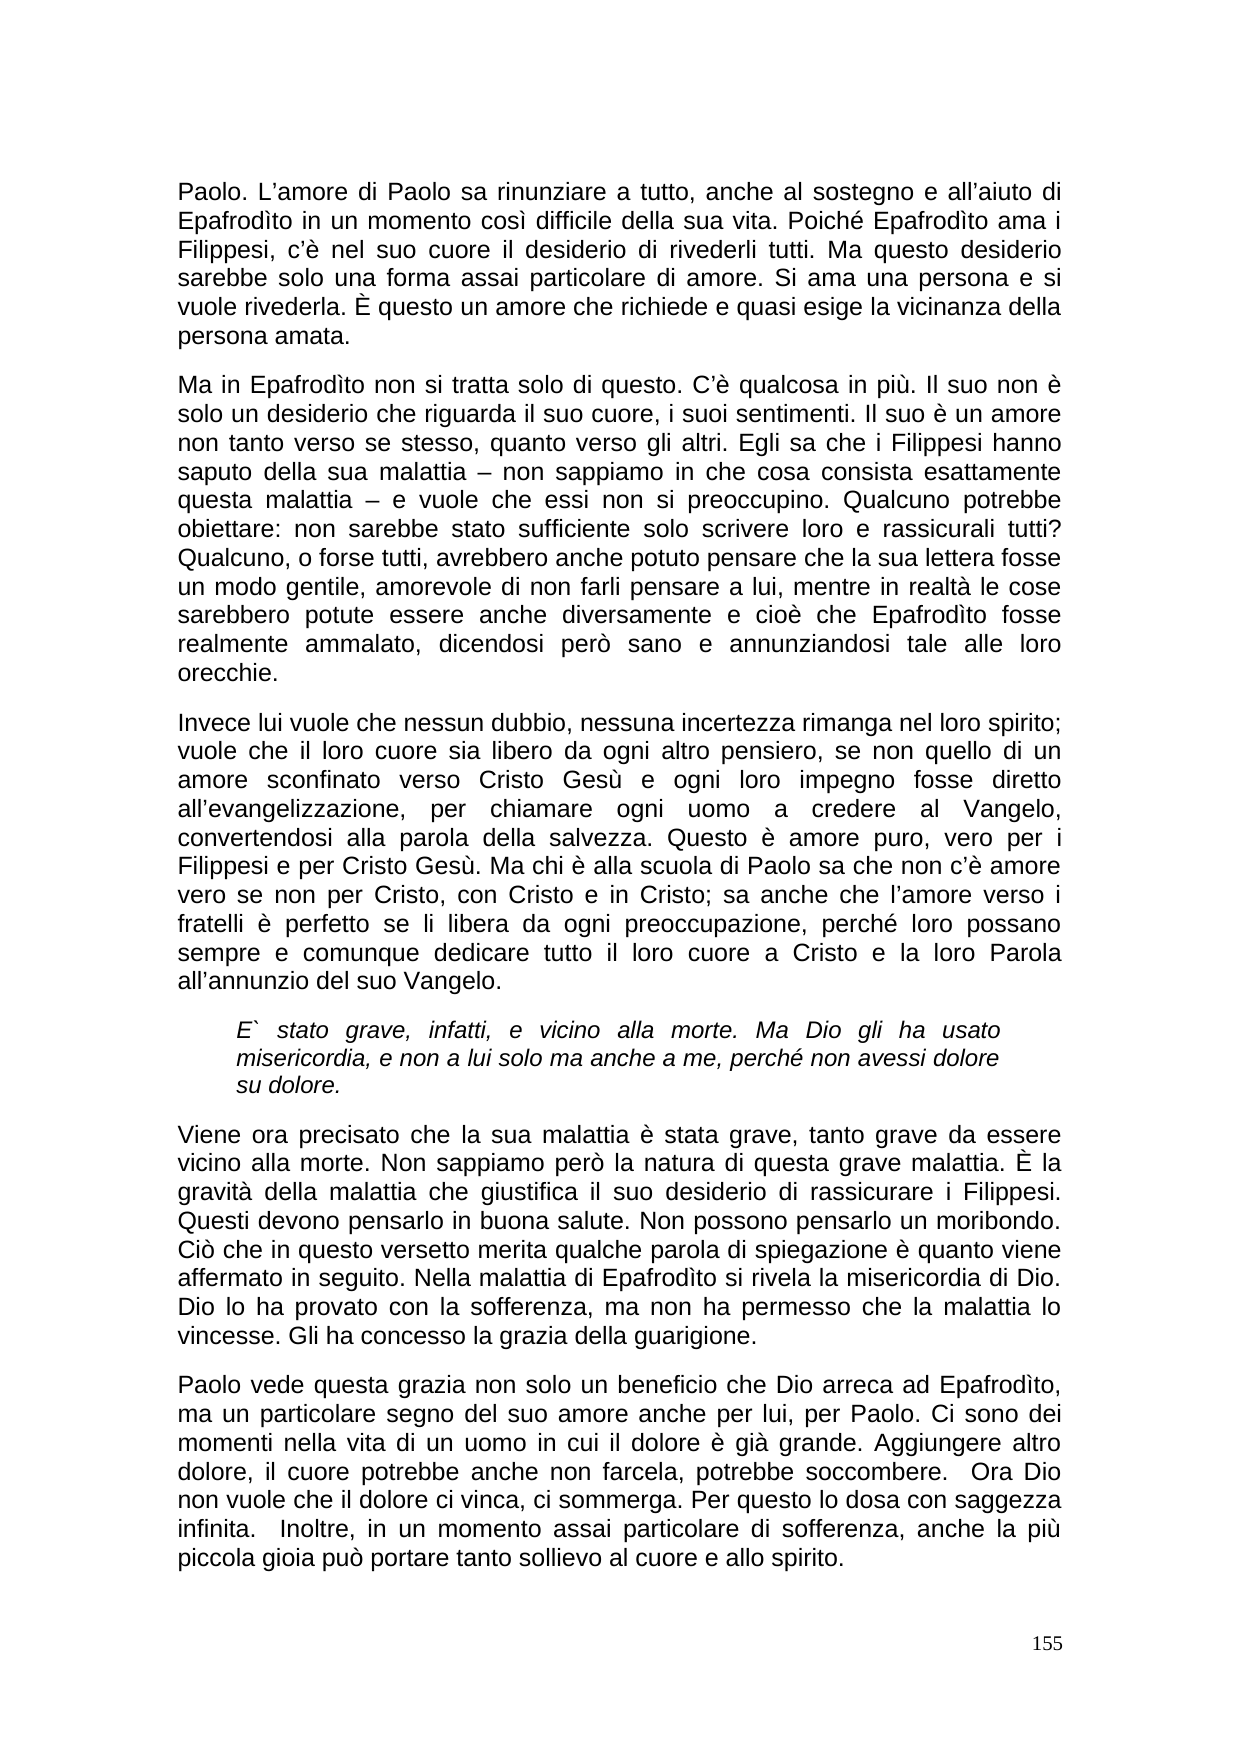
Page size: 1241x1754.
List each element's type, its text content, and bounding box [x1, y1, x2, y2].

text Paolo vede questa grazia non solo un beneficio che Dio arreca ad Epafrodìto, ma un particolare segno del suo amore anche per lui, per Paolo. Ci sono dei momenti nella vita di un uomo in cui il dolore è già grande. Aggiungere altro dolore, il cuore potrebbe anche non farcela, potrebbe soccombere. Ora Dio non vuole che il dolore ci vinca, ci sommerga. Per questo lo dosa con saggezza infinita. Inoltre, in un momento assai particolare di sofferenza, anche la più piccola gioia può portare tanto sollievo al cuore e allo spirito. [177, 1370, 1063, 1572]
text Ma in Epafrodìto non si tratta solo di questo. C’è qualcosa in più. Il suo non è solo un desiderio che riguarda il suo cuore, i suoi sentimenti. Il suo è un amore non tanto verso se stesso, quanto verso gli altri. Egli sa che i Filippesi hanno saputo della sua malattia – non sappiamo in che cosa consista esattamente questa malattia – e vuole che essi non si preoccupino. Qualcuno potrebbe obiettare: non sarebbe stato sufficiente solo scrivere loro e rassicurali tutti? Qualcuno, o forse tutti, avrebbero anche potuto pensare che la sua lettera fosse un modo gentile, amorevole di non farli pensare a lui, mentre in realtà le cose sarebbero potute essere anche diversamente e cioè che Epafrodìto fosse realmente ammalato, dicendosi però sano e annunziandosi tale alle loro orecchie. [177, 371, 1063, 687]
text E` stato grave, infatti, e vicino alla morte. Ma Dio gli ha usato misericordia, e non a lui solo ma anche a me, perché non avessi dolore su dolore. [236, 1016, 1004, 1099]
text Invece lui vuole che nessun dubbio, nessuna incertezza rimanga nel loro spirito; vuole che il loro cuore sia libero da ogni altro pensiero, se non quello di un amore sconfinato verso Cristo Gesù e ogni loro impegno fosse diretto all’evangelizzazione, per chiamare ogni uomo a credere al Vangelo, convertendosi alla parola della salvezza. Questo è amore puro, vero per i Filippesi e per Cristo Gesù. Ma chi è alla scuola di Paolo sa che non c’è amore vero se non per Cristo, con Cristo e in Cristo; sa anche che l’amore verso i fratelli è perfetto se li libera da ogni preoccupazione, perché loro possano sempre e comunque dedicare tutto il loro cuore a Cristo e la loro Parola all’annunzio del suo Vangelo. [177, 708, 1063, 995]
text Viene ora precisato che la sua malattia è stata grave, tanto grave da essere vicino alla morte. Non sappiamo però la natura di questa grave malattia. È la gravità della malattia che giustifica il suo desiderio di rassicurare i Filippesi. Questi devono pensarlo in buona salute. Non possono pensarlo un moribondo. Ciò che in questo versetto merita qualche parola di spiegazione è quanto viene affermato in seguito. Nella malattia di Epafrodìto si rivela la misericordia di Dio. Dio lo ha provato con la sofferenza, ma non ha permesso che la malattia lo vincesse. Gli ha concesso la grazia della guarigione. [177, 1119, 1063, 1349]
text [177, 177, 1063, 350]
